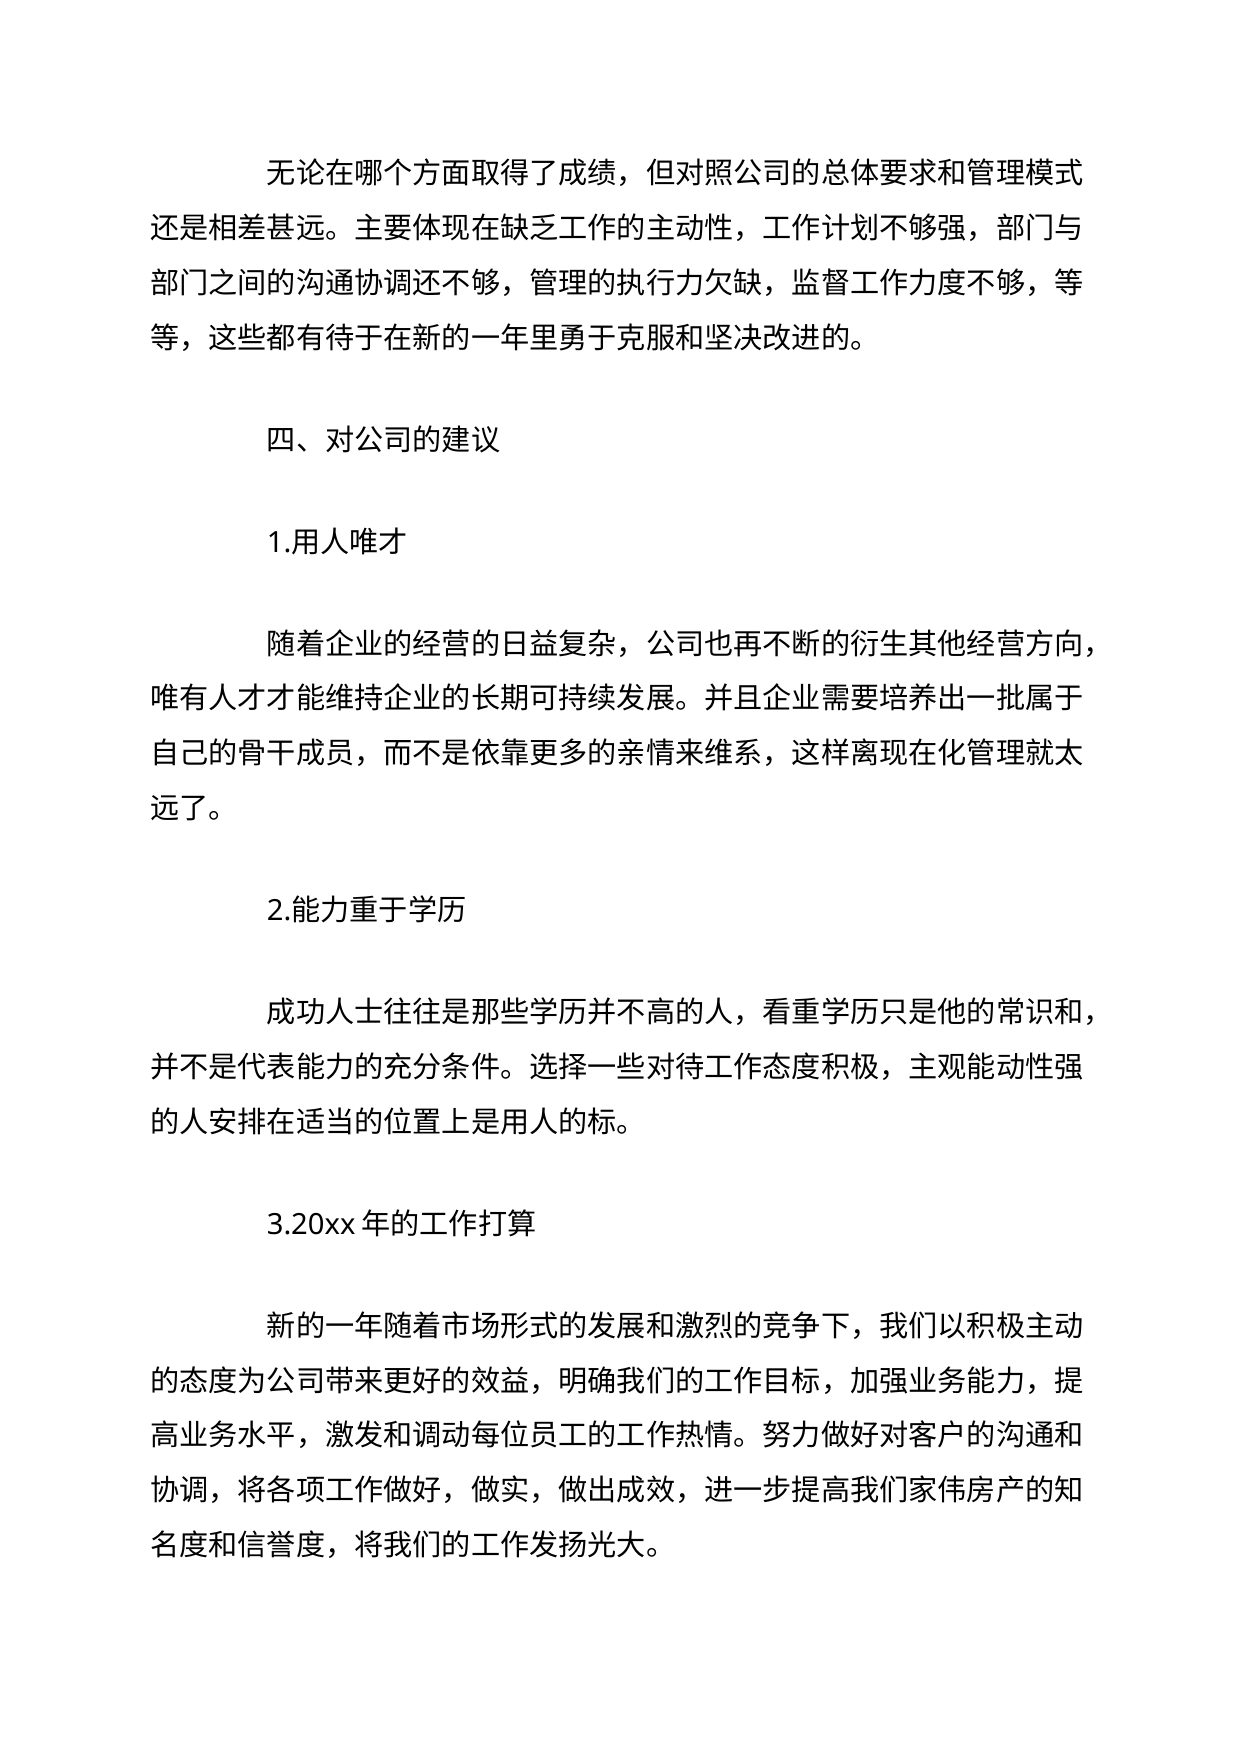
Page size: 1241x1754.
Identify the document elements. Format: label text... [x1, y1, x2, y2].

text 随着企业的经营的日益复杂，公司也再不断的衍生其他经营方向，唯有人才才能维持企业的长期可持续发展。并且企业需要培养出一批属于自己的骨干成员，而不是依靠更多的亲情来维系，这样离现在化管理就太远了。 [150, 620, 1090, 827]
text 无论在哪个方面取得了成绩，但对照公司的总体要求和管理模式还是相差甚远。主要体现在缺乏工作的主动性，工作计划不够强，部门与部门之间的沟通协调还不够，管理的执行力欠缺，监督工作力度不够，等等，这些都有待于在新的一年里勇于克服和坚决改进的。 [150, 150, 1090, 357]
text 1.用人唯才 [150, 518, 1090, 561]
text 2.能力重于学历 [150, 887, 1090, 929]
text 成功人士往往是那些学历并不高的人，看重学历只是他的常识和，并不是代表能力的充分条件。选择一些对待工作态度积极，主观能动性强的人安排在适当的位置上是用人的标。 [150, 989, 1090, 1141]
text 3.20xx年的工作打算 [150, 1200, 1090, 1243]
text 新的一年随着市场形式的发展和激烈的竞争下，我们以积极主动的态度为公司带来更好的效益，明确我们的工作目标，加强业务能力，提高业务水平，激发和调动每位员工的工作热情。努力做好对客户的沟通和协调，将各项工作做好，做实，做出成效，进一步提高我们家伟房产的知名度和信誉度，将我们的工作发扬光大。 [150, 1302, 1090, 1564]
text 四、对公司的建议 [150, 416, 1090, 459]
